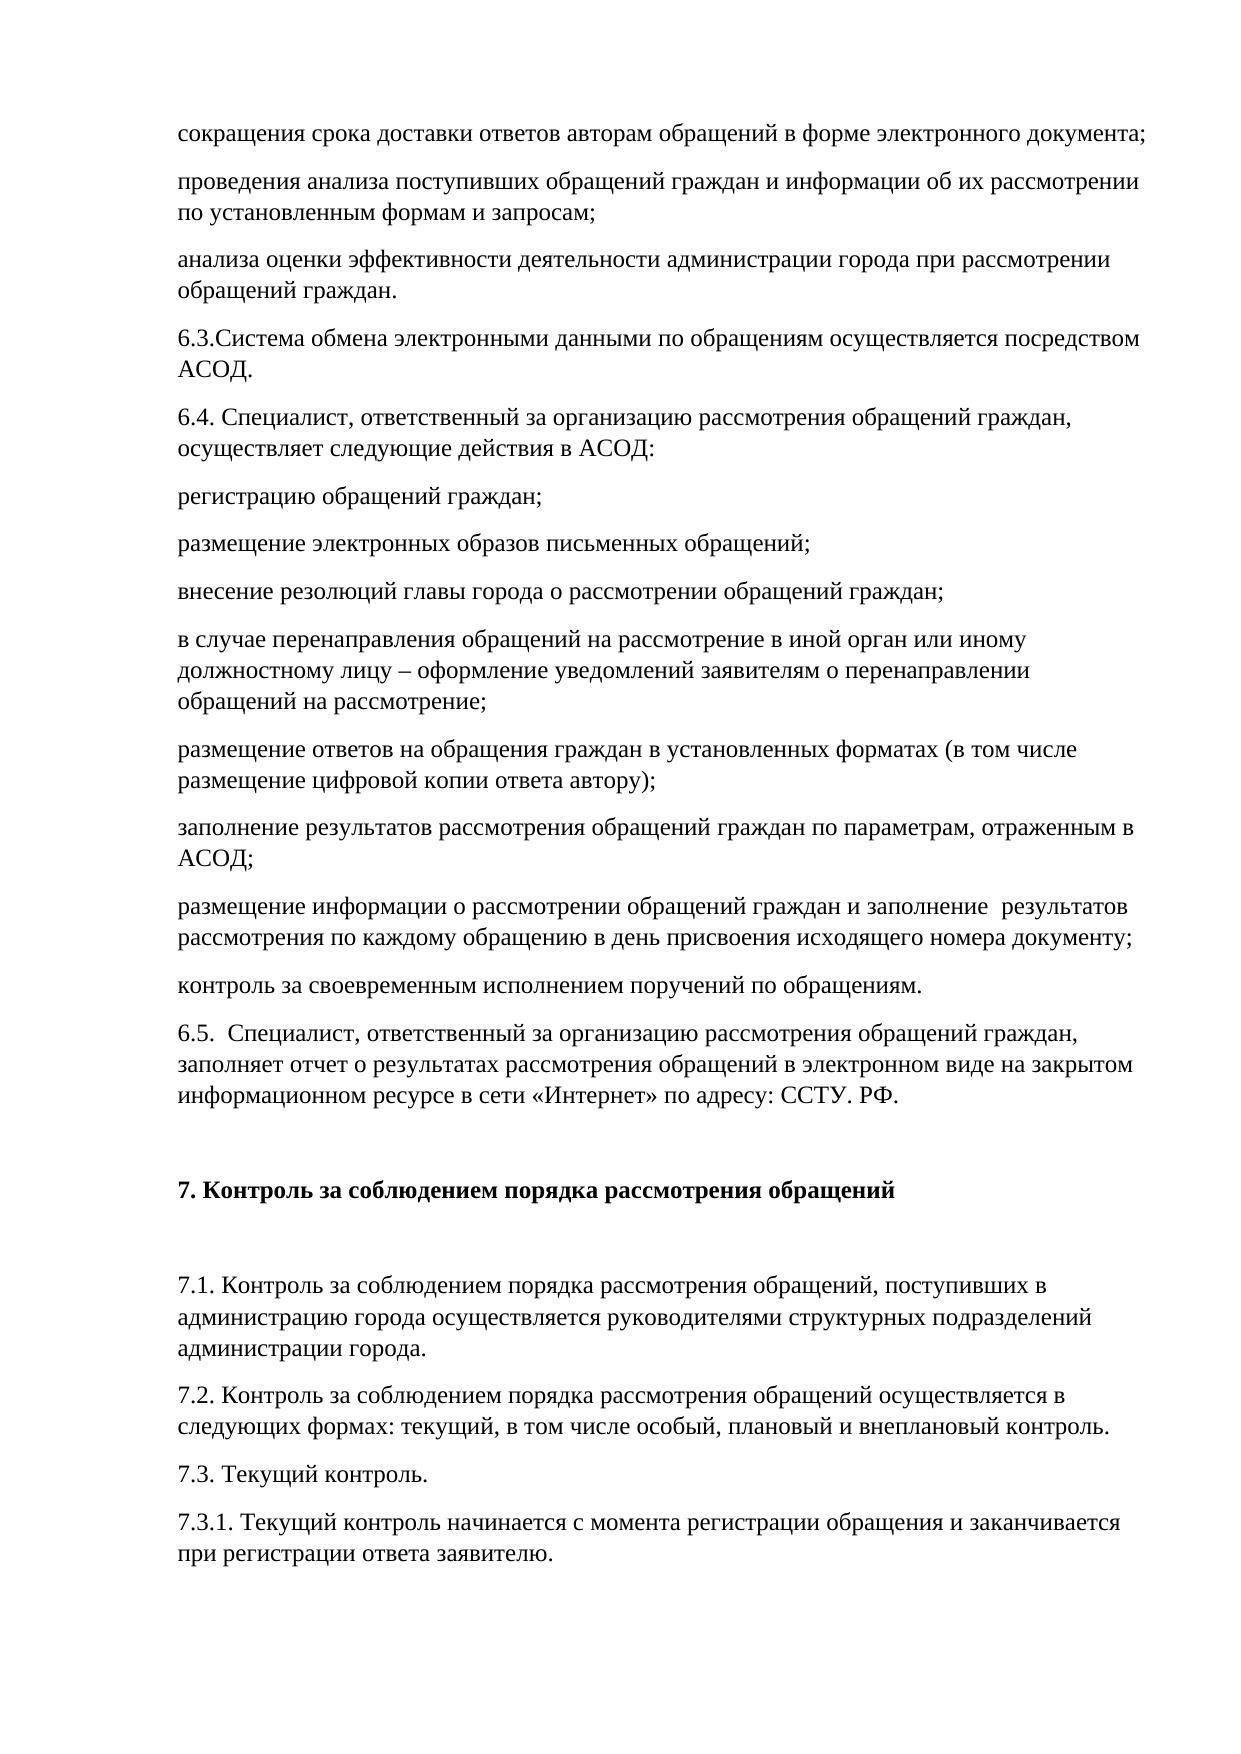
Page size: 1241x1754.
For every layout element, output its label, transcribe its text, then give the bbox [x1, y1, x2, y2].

text внесение резолюций главы города о рассмотрении обращений граждан; [177, 576, 1152, 605]
text 6.3.Система обмена электронными данными по обращениям осуществляется посредством АСОД. [177, 323, 1152, 383]
text регистрацию обращений граждан; [177, 481, 1152, 509]
text 7.3.1. Текущий контроль начинается с момента регистрации обращения и заканчивается при регистрации ответа заявителю. [177, 1507, 1152, 1567]
text размещение электронных образов письменных обращений; [177, 528, 1152, 557]
text в случае перенаправления обращений на рассмотрение в иной орган или иному должностному лицу – оформление уведомлений заявителям о перенаправлении обращений на рассмотрение; [177, 624, 1152, 715]
text 7.1. Контроль за соблюдением порядка рассмотрения обращений, поступивших в администрацию города осуществляется руководителями структурных подразделений администрации города. [177, 1271, 1152, 1361]
text 7.3. Текущий контроль. [177, 1459, 1152, 1488]
text анализа оценки эффективности деятельности администрации города при рассмотрении обращений граждан. [177, 244, 1152, 304]
text контроль за своевременным исполнением поручений по обращениям. [177, 970, 1152, 999]
text 6.5. Специалист, ответственный за организацию рассмотрения обращений граждан, заполняет отчет о результатах рассмотрения обращений в электронном виде на закрытом информационном ресурсе в сети «Интернет» по адресу: ССТУ. РФ. [177, 1018, 1152, 1108]
text 6.4. Специалист, ответственный за организацию рассмотрения обращений граждан, осуществляет следующие действия в АСОД: [177, 402, 1152, 462]
text размещение ответов на обращения граждан в установленных форматах (в том числе размещение цифровой копии ответа автору); [177, 734, 1152, 793]
text размещение информации о рассмотрении обращений граждан и заполнение результатов рассмотрения по каждому обращению в день присвоения исходящего номера документу; [177, 891, 1152, 951]
text 7.2. Контроль за соблюдением порядка рассмотрения обращений осуществляется в следующих формах: текущий, в том числе особый, плановый и внеплановый контроль. [177, 1380, 1152, 1440]
text 7. Контроль за соблюдением порядка рассмотрения обращений [177, 1175, 1152, 1204]
text проведения анализа поступивших обращений граждан и информации об их рассмотрении по установленным формам и запросам; [177, 166, 1152, 226]
text заполнение результатов рассмотрения обращений граждан по параметрам, отраженным в АСОД; [177, 812, 1152, 872]
text сокращения срока доставки ответов авторам обращений в форме электронного документа; [177, 118, 1152, 147]
